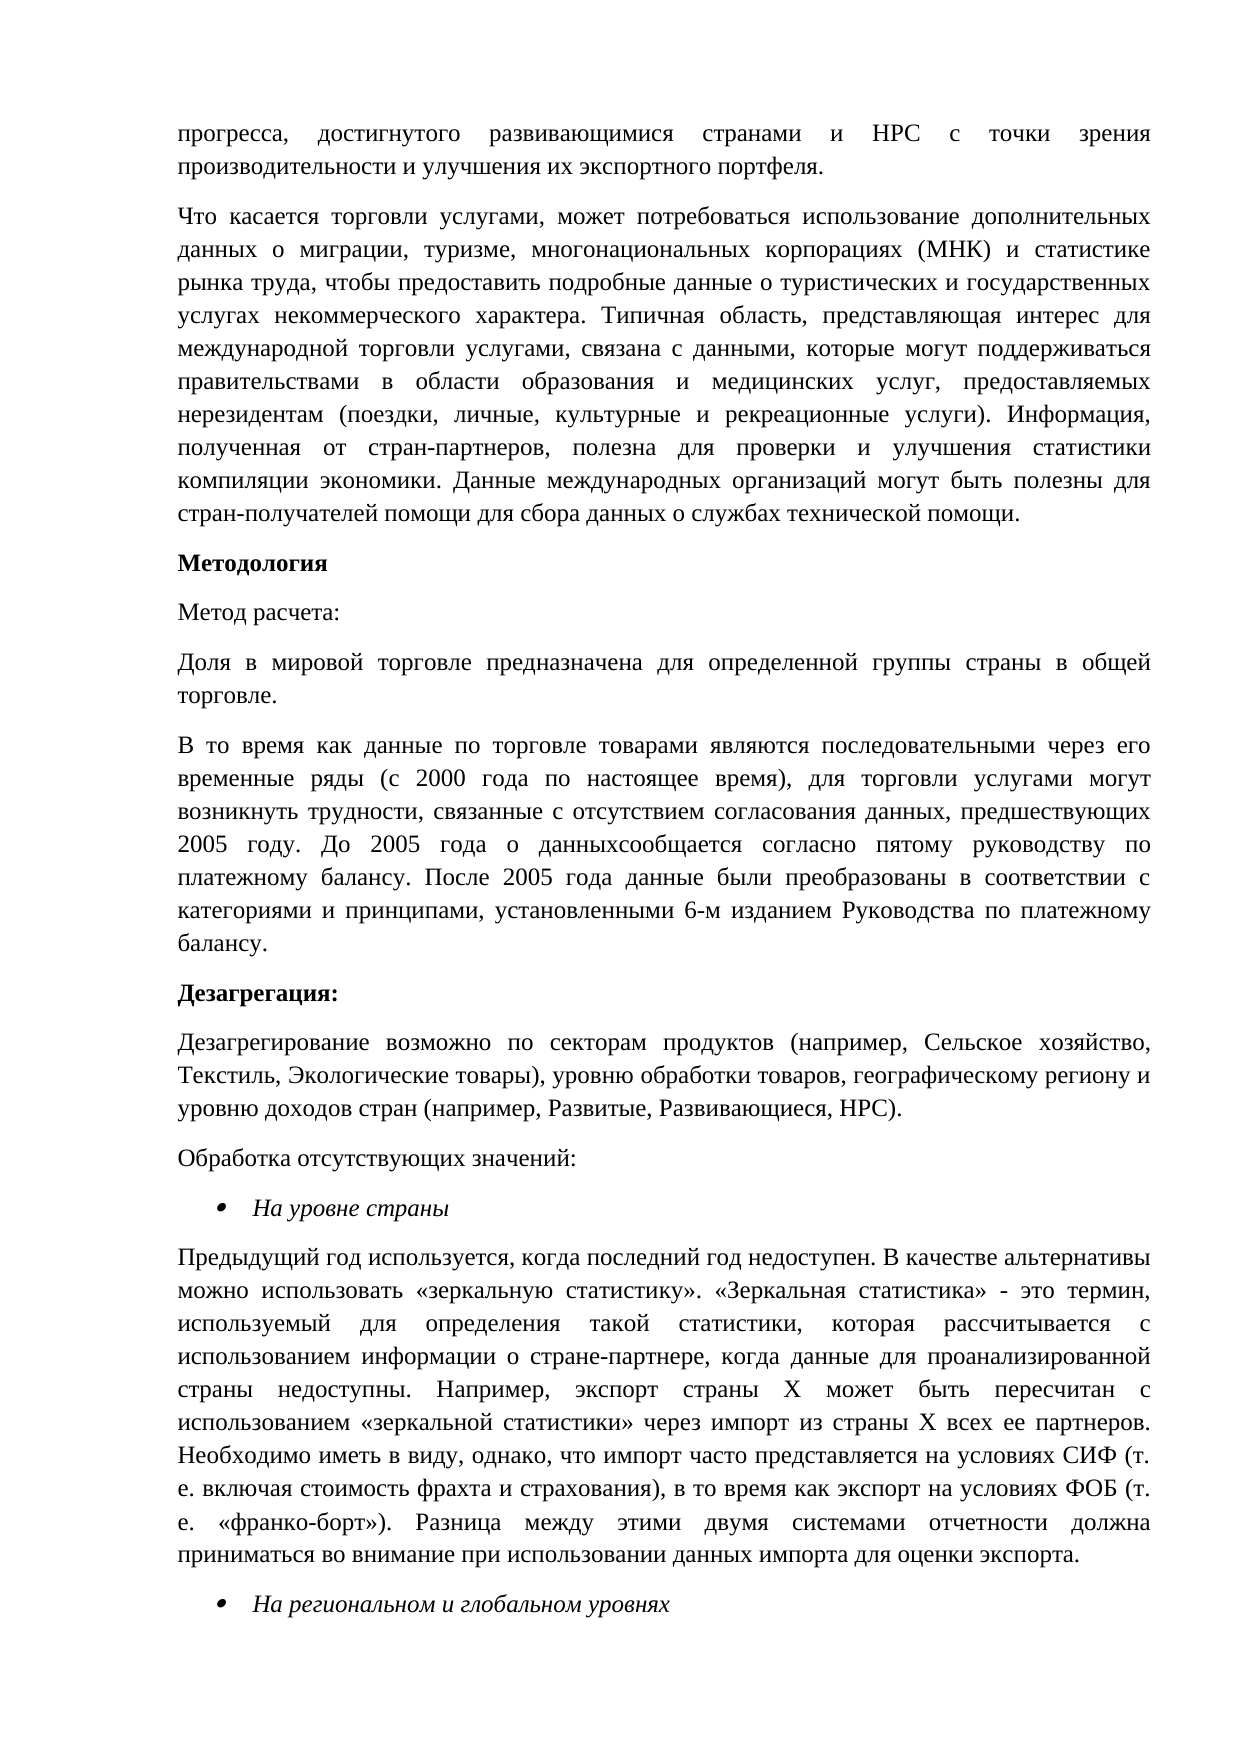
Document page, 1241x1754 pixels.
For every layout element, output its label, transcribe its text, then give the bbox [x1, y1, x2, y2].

text Метод расчета: [177, 597, 1152, 626]
text Методология [177, 548, 1152, 576]
list На уровне страны [215, 1193, 1152, 1221]
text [177, 118, 1152, 180]
text Дезагрегирование возможно по секторам продуктов (например, Сельское хозяйство, Текстиль, Экологические товары), уровню обработки товаров, географическому региону и уровню доходов стран (например, Развитые, Развивающиеся, НРС). [177, 1027, 1152, 1122]
text Что касается торговли услугами, может потребоваться использование дополнительных данных о миграции, туризме, многонациональных корпорациях (МНК) и статистике рынка труда, чтобы предоставить подробные данные о туристических и государственных услугах некоммерческого характера. Типичная область, представляющая интерес для международной торговли услугами, связана с данными, которые могут поддерживаться правительствами в области образования и медицинских услуг, предоставляемых нерезидентам (поездки, личные, культурные и рекреационные услуги). Информация, полученная от стран-партнеров, полезна для проверки и улучшения статистики компиляции экономики. Данные международных организаций могут быть полезны для стран-получателей помощи для сбора данных о службах технической помощи. [177, 201, 1152, 527]
text Доля в мировой торговле предназначена для определенной группы страны в общей торговле. [177, 647, 1152, 709]
text Предыдущий год используется, когда последний год недоступен. В качестве альтернативы можно использовать «зеркальную статистику». «Зеркальная статистика» - это термин, используемый для определения такой статистики, которая рассчитывается с использованием информации о стране-партнере, когда данные для проанализированной страны недоступны. Например, экспорт страны X может быть пересчитан с использованием «зеркальной статистики» через импорт из страны X всех ее партнеров. Необходимо иметь в виду, однако, что импорт часто представляется на условиях СИФ (т. е. включая стоимость фрахта и страхования), в то время как экспорт на условиях ФОБ (т. е. «франко-борт»). Разница между этими двумя системами отчетности должна приниматься во внимание при использовании данных импорта для оценки экспорта. [177, 1242, 1152, 1568]
text Обработка отсутствующих значений: [177, 1143, 1152, 1172]
list На региональном и глобальном уровнях [215, 1589, 1152, 1618]
text Дезагрегация: [177, 978, 1152, 1006]
text В то время как данные по торговле товарами являются последовательными через его временные ряды (с 2000 года по настоящее время), для торговли услугами могут возникнуть трудности, связанные с отсутствием согласования данных, предшествующих 2005 году. До 2005 года о данныхсообщается согласно пятому руководству по платежному балансу. После 2005 года данные были преобразованы в соответствии с категориями и принципами, установленными 6-м изданием Руководства по платежному балансу. [177, 730, 1152, 957]
